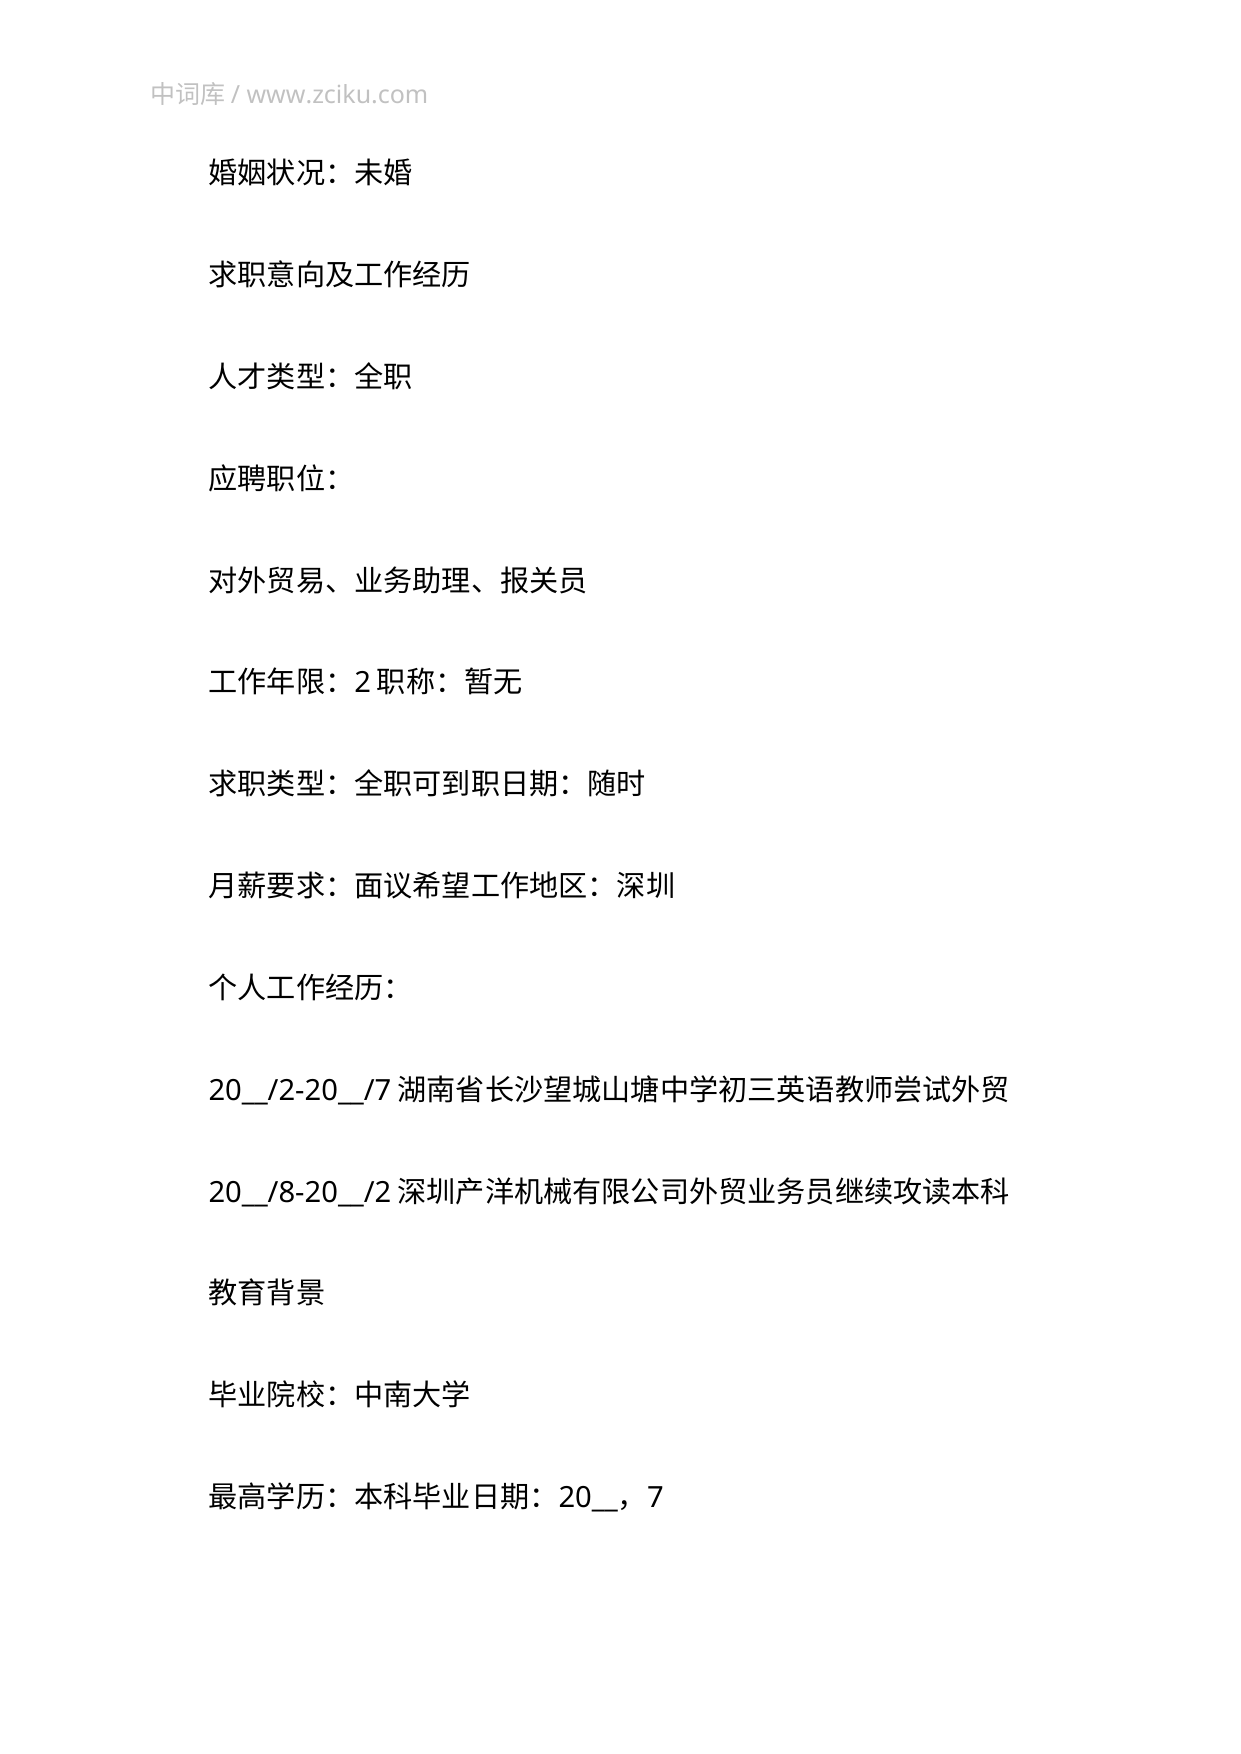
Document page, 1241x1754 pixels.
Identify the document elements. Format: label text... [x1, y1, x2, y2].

text 对外贸易、业务助理、报关员 [150, 557, 1090, 599]
text 毕业院校：中南大学 [150, 1372, 1090, 1414]
text 求职意向及工作经历 [150, 252, 1090, 294]
text 教育背景 [150, 1270, 1090, 1312]
text 婚姻状况：未婚 [150, 150, 1090, 192]
text 个人工作经历： [150, 964, 1090, 1007]
text 应聘职位： [150, 455, 1090, 498]
text 工作年限：2职称：暂无 [150, 659, 1090, 701]
text 最高学历：本科毕业日期：20__，7 [150, 1474, 1090, 1516]
text 月薪要求：面议希望工作地区：深圳 [150, 863, 1090, 905]
text 人才类型：全职 [150, 353, 1090, 396]
text 求职类型：全职可到职日期：随时 [150, 761, 1090, 803]
text 20__/8-20__/2深圳产洋机械有限公司外贸业务员继续攻读本科 [150, 1168, 1090, 1211]
text 20__/2-20__/7湖南省长沙望城山塘中学初三英语教师尝试外贸 [150, 1066, 1090, 1108]
